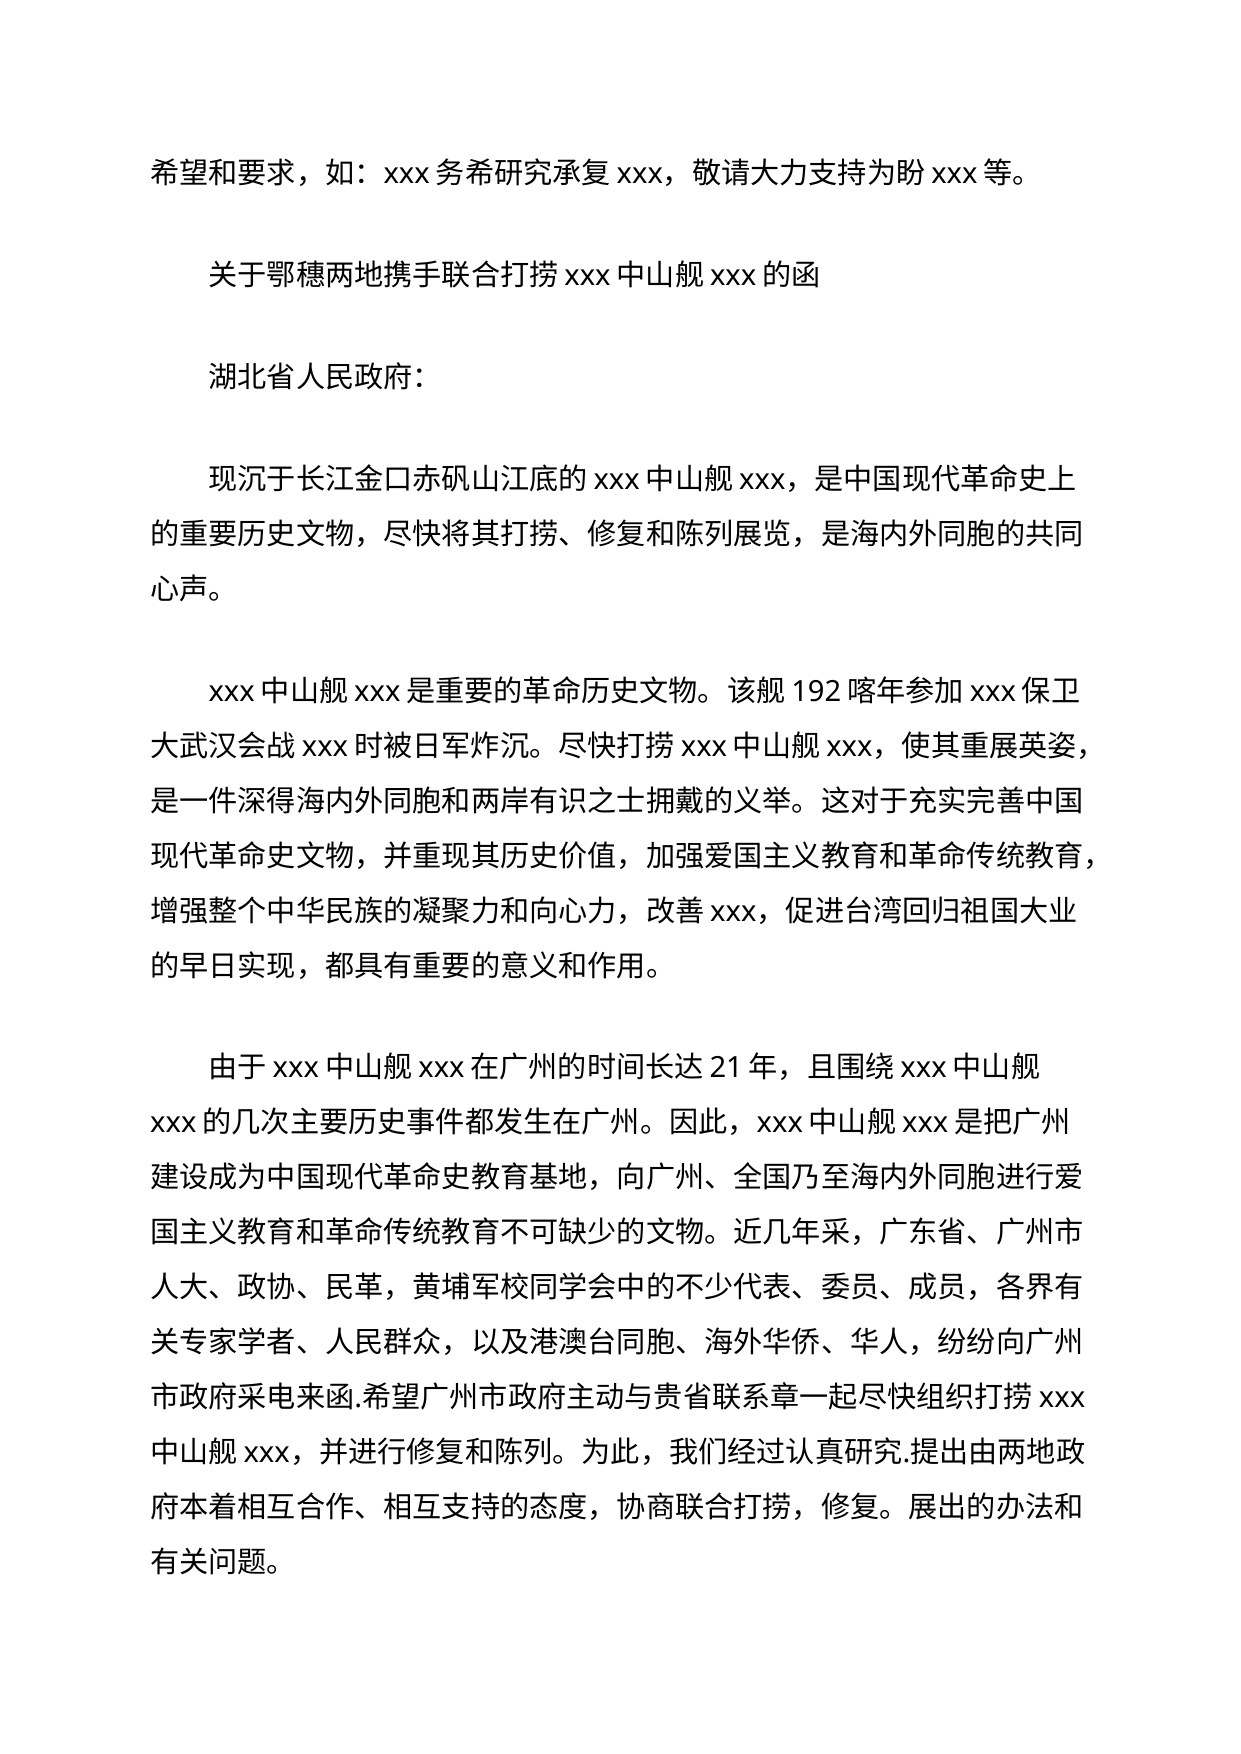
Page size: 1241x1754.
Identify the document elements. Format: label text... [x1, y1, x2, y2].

text 由于xxx中山舰xxx在广州的时间长达21年，且围绕xxx中山舰xxx的几次主要历史事件都发生在广州。因此，xxx中山舰xxx是把广州建设成为中国现代革命史教育基地，向广州、全国乃至海内外同胞进行爱国主义教育和革命传统教育不可缺少的文物。近几年采，广东省、广州市人大、政协、民革，黄埔军校同学会中的不少代表、委员、成员，各界有关专家学者、人民群众，以及港澳台同胞、海外华侨、华人，纷纷向广州市政府采电来函.希望广州市政府主动与贵省联系章一起尽快组织打捞xxx中山舰xxx，并进行修复和陈列。为此，我们经过认真研究.提出由两地政府本着相互合作、相互支持的态度，协商联合打捞，修复。展出的办法和有关问题。 [150, 1044, 1090, 1581]
text xxx中山舰xxx是重要的革命历史文物。该舰192喀年参加xxx保卫大武汉会战xxx时被日军炸沉。尽快打捞xxx中山舰xxx，使其重展英姿，是一件深得海内外同胞和两岸有识之士拥戴的义举。这对于充实完善中国现代革命史文物，并重现其历史价值，加强爱国主义教育和革命传统教育，增强整个中华民族的凝聚力和向心力，改善xxx，促进台湾回归祖国大业的早日实现，都具有重要的意义和作用。 [150, 667, 1090, 984]
text 关于鄂穗两地携手联合打捞xxx中山舰xxx的函 [150, 252, 1090, 294]
text 现沉于长江金口赤矾山江底的xxx中山舰xxx，是中国现代革命史上的重要历史文物，尽快将其打捞、修复和陈列展览，是海内外同胞的共同心声。 [150, 456, 1090, 608]
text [150, 150, 1090, 192]
text 湖北省人民政府： [150, 354, 1090, 396]
